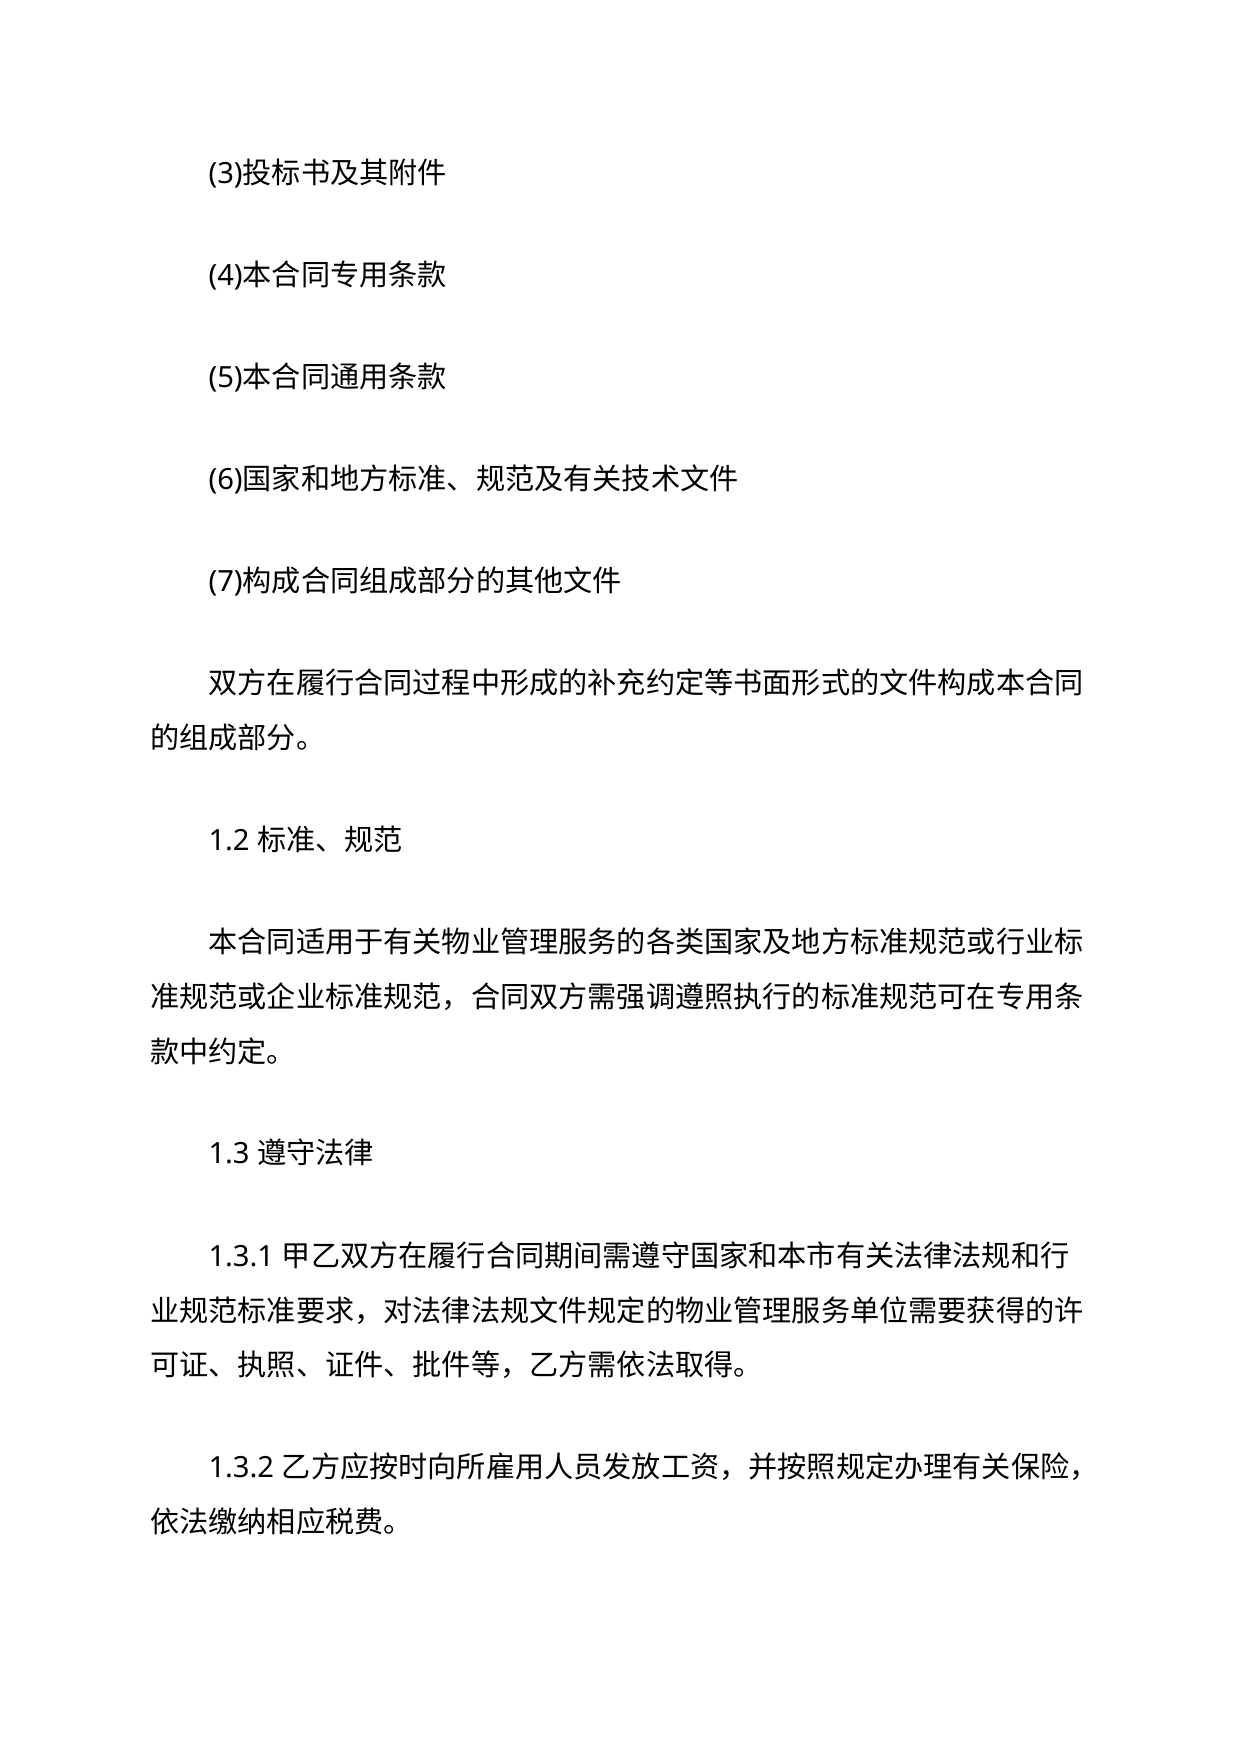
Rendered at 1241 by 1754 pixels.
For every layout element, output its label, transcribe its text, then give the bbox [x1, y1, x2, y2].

text (3)投标书及其附件 [150, 150, 1090, 192]
text 1.3 遵守法律 [150, 1130, 1090, 1172]
text (6)国家和地方标准、规范及有关技术文件 [150, 456, 1090, 498]
text 双方在履行合同过程中形成的补充约定等书面形式的文件构成本合同的组成部分。 [150, 660, 1090, 757]
text (4)本合同专用条款 [150, 252, 1090, 294]
text 本合同适用于有关物业管理服务的各类国家及地方标准规范或行业标准规范或企业标准规范，合同双方需强调遵照执行的标准规范可在专用条款中约定。 [150, 918, 1090, 1071]
text 1.3.2 乙方应按时向所雇用人员发放工资，并按照规定办理有关保险，依法缴纳相应税费。 [150, 1444, 1090, 1541]
text (7)构成合同组成部分的其他文件 [150, 558, 1090, 600]
text (5)本合同通用条款 [150, 354, 1090, 396]
text 1.2 标准、规范 [150, 817, 1090, 859]
text 1.3.1 甲乙双方在履行合同期间需遵守国家和本市有关法律法规和行业规范标准要求，对法律法规文件规定的物业管理服务单位需要获得的许可证、执照、证件、批件等，乙方需依法取得。 [150, 1232, 1090, 1384]
